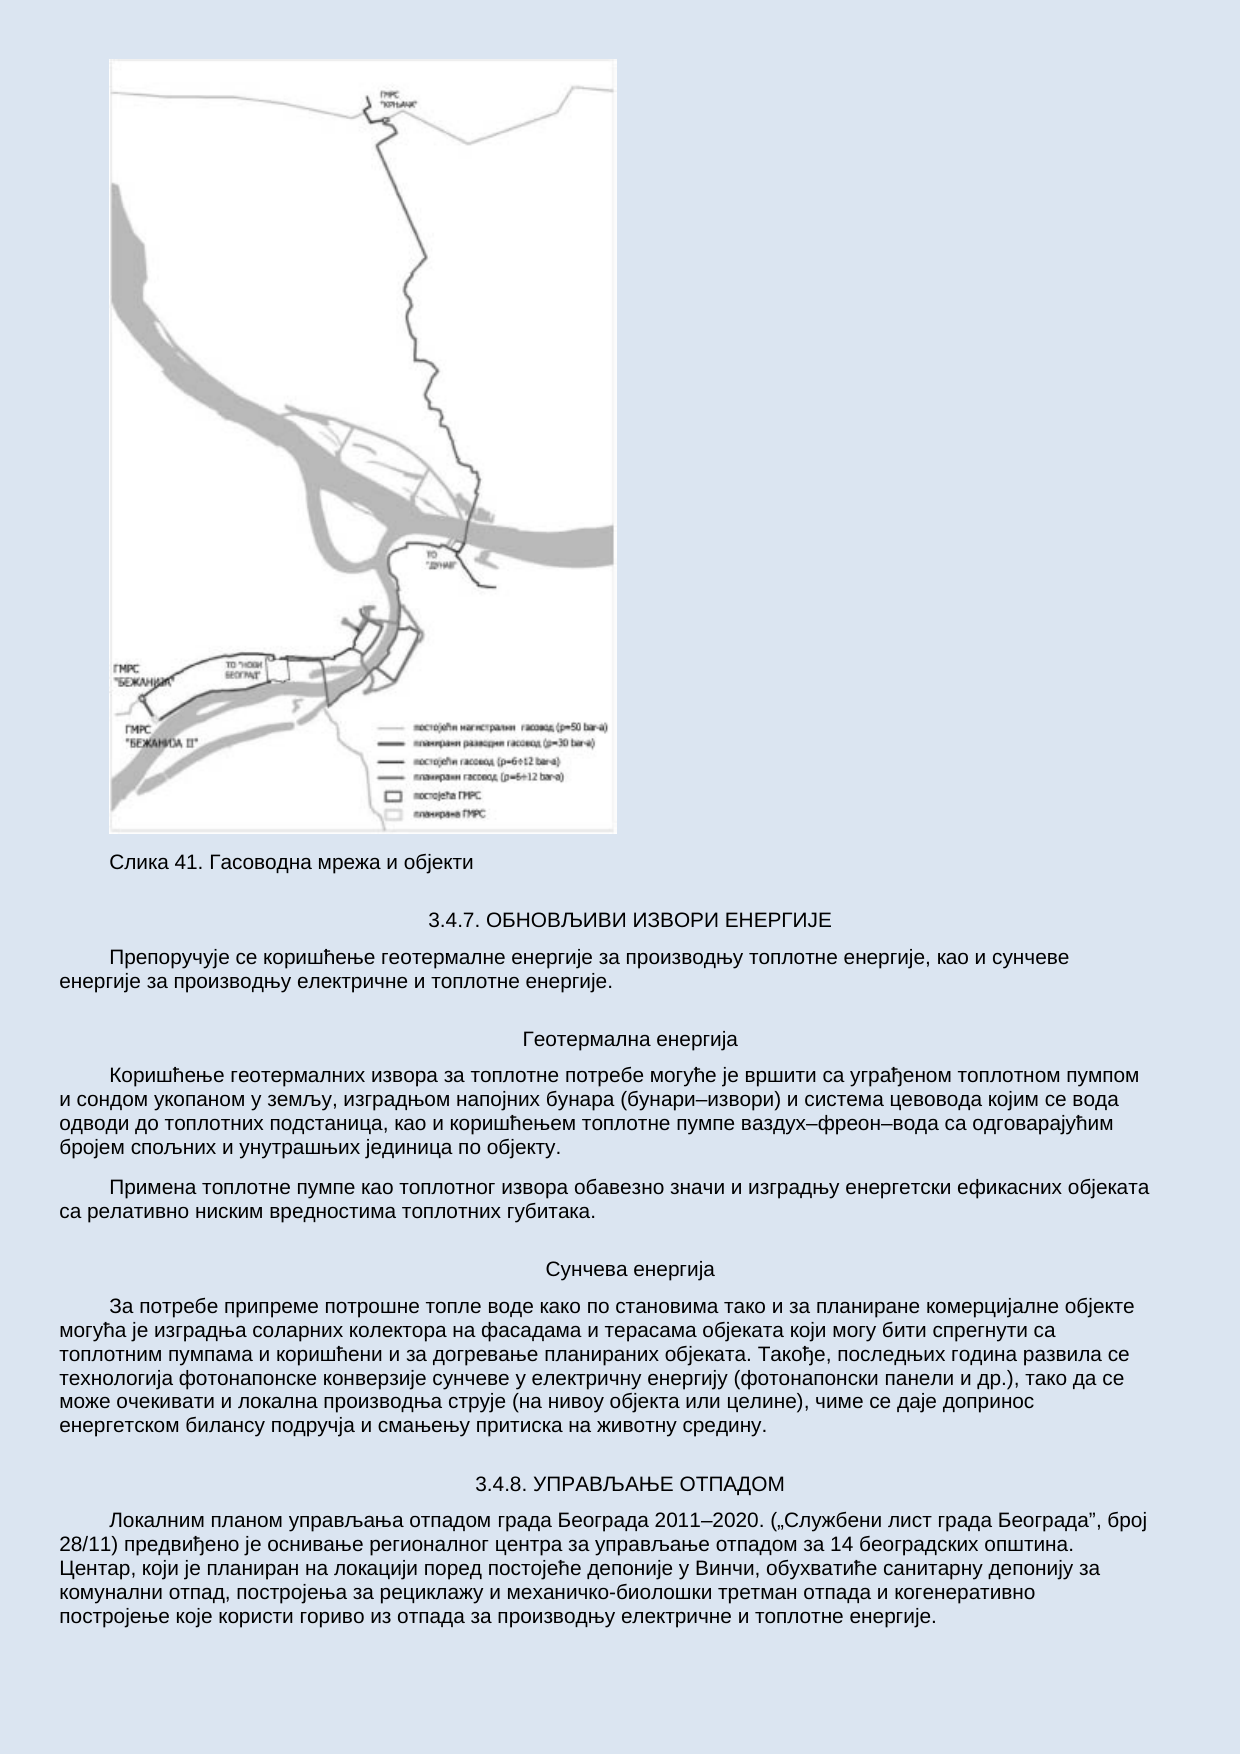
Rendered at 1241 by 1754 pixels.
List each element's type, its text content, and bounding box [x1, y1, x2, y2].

text За потребе припреме потрошне топле воде како по становима тако и за планиране комерцијалне објекте могућа је изградња соларних колектора на фасадама и терасама објеката који могу бити спрегнути са топлотним пумпама и коришћени и за догревање планираних објеката. Такође, последњих година развила се технологија фотонапонске конверзије сунчеве у електричну енергију (фотонапонски панели и др.), тако да се може очекивати и локална производња струје (на нивоу објекта или целине), чиме се даје допринос енергетском билансу подручја и смањењу притиска на животну средину. [59, 1293, 1151, 1437]
text Слика 41. Гасоводна мрежа и објекти [59, 850, 1151, 874]
picture [109, 59, 617, 834]
text Локалним планом управљања отпадом града Београда 2011–2020. („Службени лист града Београда”, број 28/11) предвиђено је оснивање регионалног центра за управљање отпадом за 14 београдских општина. Центар, који је планиран на локацији поред постојеће депоније у Винчи, обухватиће санитарну депонију за комунални отпад, постројења за рециклажу и механичко-биолошки третман отпада и когенеративно постројење које користи гориво из отпада за производњу електричне и топлотне енергије. [59, 1508, 1151, 1628]
text Коришћење геотермалних извора за топлотне потребе могуће је вршити са уграђеном топлотном пумпом и сондом укопаном у земљу, изградњом напојних бунара (бунари–извори) и система цевовода којим се вода одводи до топлотних подстаница, као и коришћењем топлотне пумпе ваздух–фреон–вода са одговарајућим бројем спољних и унутрашњих јединица по објекту. [59, 1063, 1151, 1159]
text 3.4.7. ОБНОВЉИВИ ИЗВОРИ ЕНЕРГИЈЕ [59, 908, 1151, 932]
text Примена топлотне пумпе као топлотног извора обавезно значи и изградњу енергетски ефикасних објеката са релативно ниским вредностима топлотних губитака. [59, 1175, 1151, 1223]
text 3.4.8. УПРАВЉАЊЕ ОТПАДОМ [59, 1472, 1151, 1496]
text Сунчева енергија [59, 1257, 1151, 1281]
text Геотермална енергија [59, 1027, 1151, 1051]
text Препоручује се коришћење геотермалне енергије за производњу топлотне енергије, као и сунчеве енергије за производњу електричне и топлотне енергије. [59, 944, 1151, 992]
